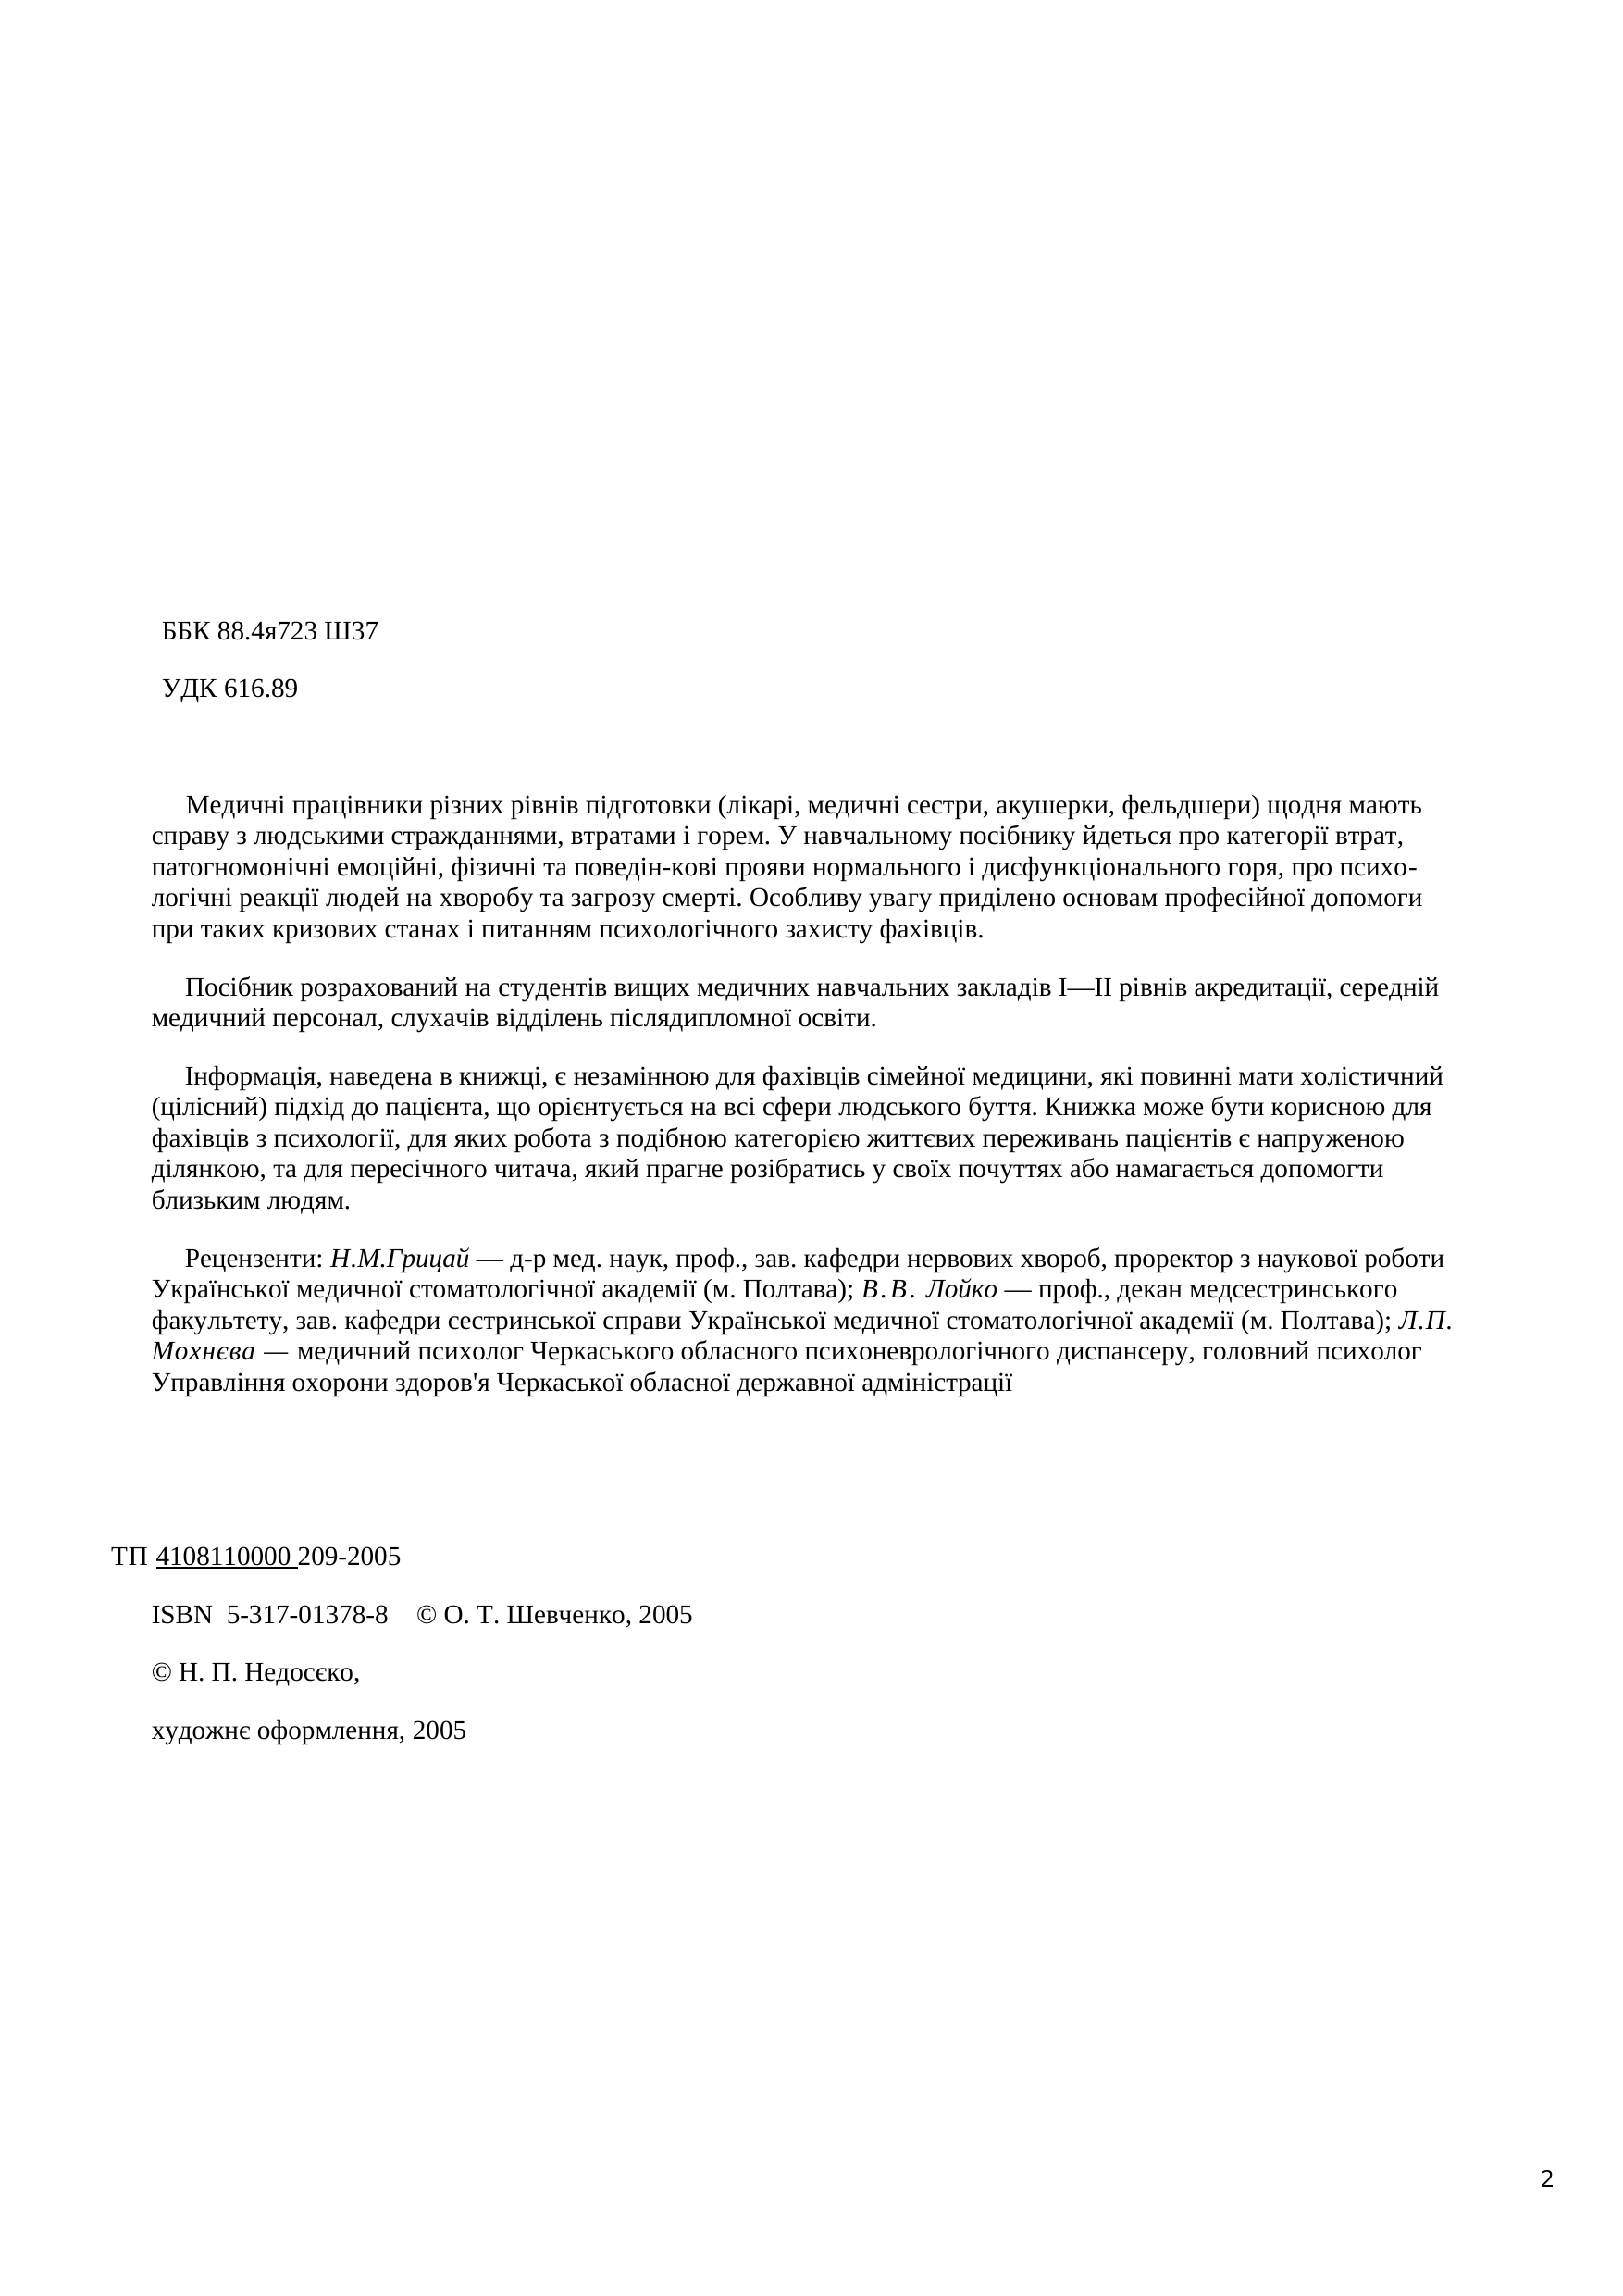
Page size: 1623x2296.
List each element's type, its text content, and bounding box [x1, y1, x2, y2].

text © Н. П. Недосєко, [151, 1656, 1471, 1687]
text ББК 88.4я723 Ш37 [151, 614, 1471, 645]
text ТП 4108110000 209-2005 [111, 1540, 1471, 1571]
text Посібник розрахований на студентів вищих медичних навчальних закладів І—II рівнів акредитації, середній медичний персонал, слухачів відділень післядипломної освіти. [151, 971, 1471, 1033]
text Медичні працівники різних рівнів підготовки (лікарі, медичні сестри, акушерки, фельдшери) щодня мають справу з людськими стражданнями, втратами і горем. У навчальному посібнику йдеться про категорії втрат, патогномонічні емоційні, фізичні та поведін-кові прояви нормального і дисфункціонального горя, про психологічні реакції людей на хворобу та загрозу смерті. Особливу увагу приділено основам професійної допомоги при таких кризових станах і питанням психологічного захисту фахівців. [151, 788, 1471, 943]
text УДК 616.89 [151, 672, 1471, 703]
text Інформація, наведена в книжці, є незамінною для фахівців сімейної медицини, які повинні мати холістичний (цілісний) підхід до пацієнта, що орієнтується на всі сфери людського буття. Книжка може бути корисною для фахівців з психології, для яких робота з подібною категорією життєвих переживань пацієнтів є напруженою ділянкою, та для пересічного читача, який прагне розібратись у своїх почуттях або намагається допомогти близьким людям. [151, 1060, 1471, 1215]
text художнє оформлення, 2005 [151, 1714, 1471, 1745]
text Рецензенти: Н.М.Грицай — д-р мед. наук, проф., зав. кафедри нервових хвороб, проректор з наукової роботи Української медичної стоматологічної академії (м. Полтава); В.В. Лойко — проф., декан медсестринського факультету, зав. кафедри сестринської справи Української медичної стоматологічної академії (м. Полтава); Л.П. Мохнєва — медичний психолог Черкаського обласного психоневрологічного диспансеру, головний психолог Управління охорони здоров'я Черкаської обласної державної адміністрації [151, 1242, 1471, 1396]
text ISBN 5-317-01378-8 © О. Т. Шевченко, 2005 [151, 1598, 1471, 1629]
